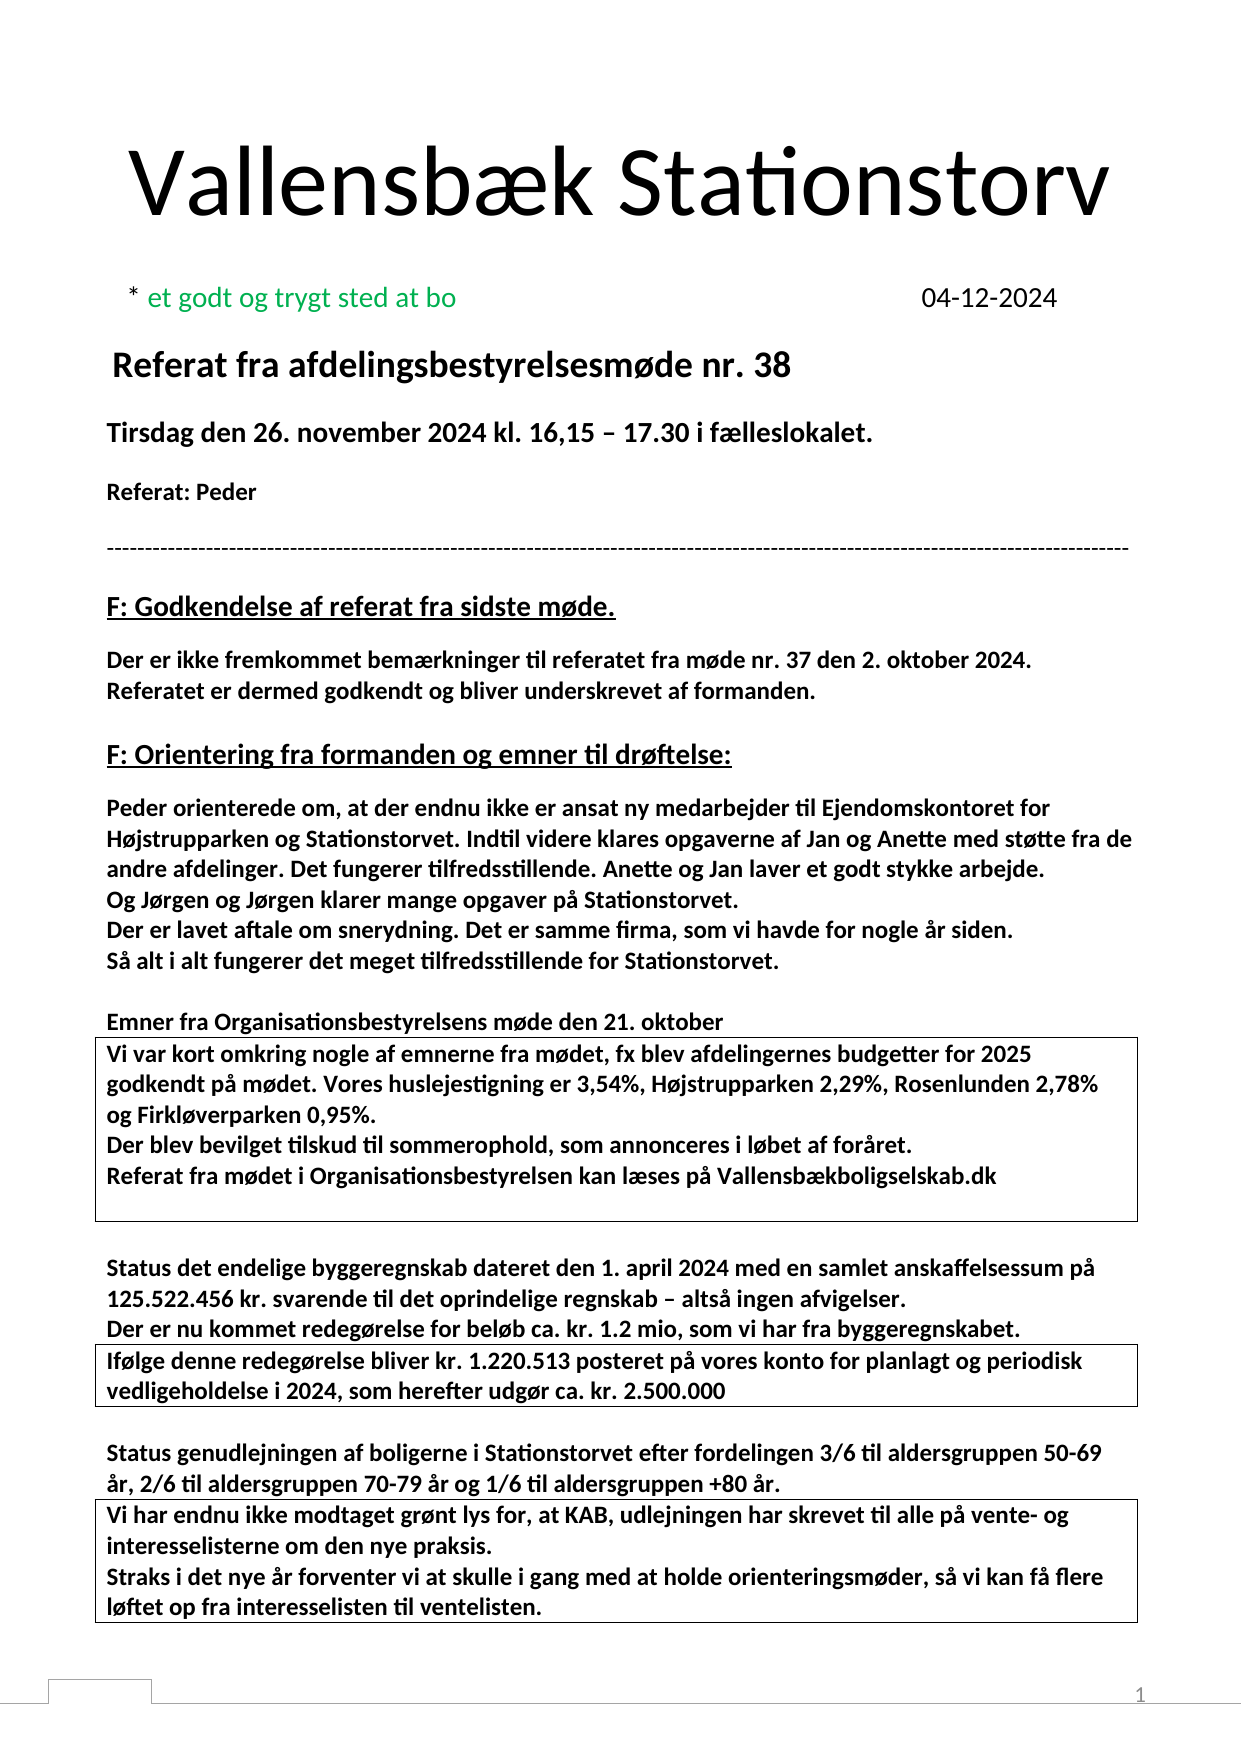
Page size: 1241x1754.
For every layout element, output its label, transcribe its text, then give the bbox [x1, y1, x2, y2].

text Vallensbæk Stationstorv [106, 118, 1134, 240]
text Referat fra afdelingsbestyrelsesmøde nr. 38 [106, 341, 1134, 387]
text Referatet er dermed godkendt og bliver underskrevet af formanden. [106, 675, 1134, 706]
text Så alt i alt fungerer det meget tilfredsstillende for Stationstorvet. [106, 945, 1134, 976]
text F: Godkendelse af referat fra sidste møde. [106, 588, 1134, 624]
text Der er nu kommet redegørelse for beløb ca. kr. 1.2 mio, som vi har fra byggeregnskabet. [106, 1313, 1134, 1344]
text Tirsdag den 26. november 2024 kl. 16,15 – 17.30 i fælleslokalet. [106, 414, 1134, 450]
text Referat: Peder [106, 476, 1134, 507]
text Peder orienterede om, at der endnu ikke er ansat ny medarbejder til Ejendomskontoret for Højstrupparken og Stationstorvet. Indtil videre klares opgaverne af Jan og Anette med støtte fra de andre afdelinger. Det fungerer tilfredsstillende. Anette og Jan laver et godt stykke arbejde. [106, 792, 1134, 884]
text Emner fra Organisationsbestyrelsens møde den 21. oktober [106, 1006, 1134, 1037]
text * et godt og trygt sted at bo 04-12-2024 [106, 279, 1134, 315]
text -------------------------------------------------------------------------------------------------------------------------------------- [106, 532, 1134, 563]
text Status genudlejningen af boligerne i Stationstorvet efter fordelingen 3/6 til aldersgruppen 50-69 år, 2/6 til aldersgruppen 70-79 år og 1/6 til aldersgruppen +80 år. [106, 1438, 1134, 1499]
text F: Orientering fra formanden og emner til drøftelse: [106, 736, 1134, 772]
text Der er ikke fremkommet bemærkninger til referatet fra møde nr. 37 den 2. oktober 2024. [106, 644, 1134, 675]
table_header Vi har endnu ikke modtaget grønt lys for, at KAB, udlejningen har skrevet til alle på vente- og interesselisterne om den nye praksis. Straks i det nye år forventer vi at skulle i gang med at holde orienteringsmøder, så vi kan få flere løftet op fra interesselisten til ventelisten. [96, 1500, 1137, 1622]
table_header Vi var kort omkring nogle af emnerne fra mødet, fx blev afdelingernes budgetter for 2025 godkendt på mødet. Vores huslejestigning er 3,54%, Højstrupparken 2,29%, Rosenlunden 2,78% og Firkløverparken 0,95%. Der blev bevilget tilskud til sommerophold, som annonceres i løbet af foråret. Referat fra mødet i Organisationsbestyrelsen kan læses på Vallensbækboligselskab.dk [96, 1038, 1137, 1221]
text Og Jørgen og Jørgen klarer mange opgaver på Stationstorvet. [106, 884, 1134, 914]
table_header Ifølge denne redegørelse bliver kr. 1.220.513 posteret på vores konto for planlagt og periodisk vedligeholdelse i 2024, som herefter udgør ca. kr. 2.500.000 [96, 1345, 1137, 1406]
text Status det endelige byggeregnskab dateret den 1. april 2024 med en samlet anskaffelsessum på 125.522.456 kr. svarende til det oprindelige regnskab – altså ingen afvigelser. [106, 1252, 1134, 1313]
text Der er lavet aftale om snerydning. Det er samme firma, som vi havde for nogle år siden. [106, 914, 1134, 945]
